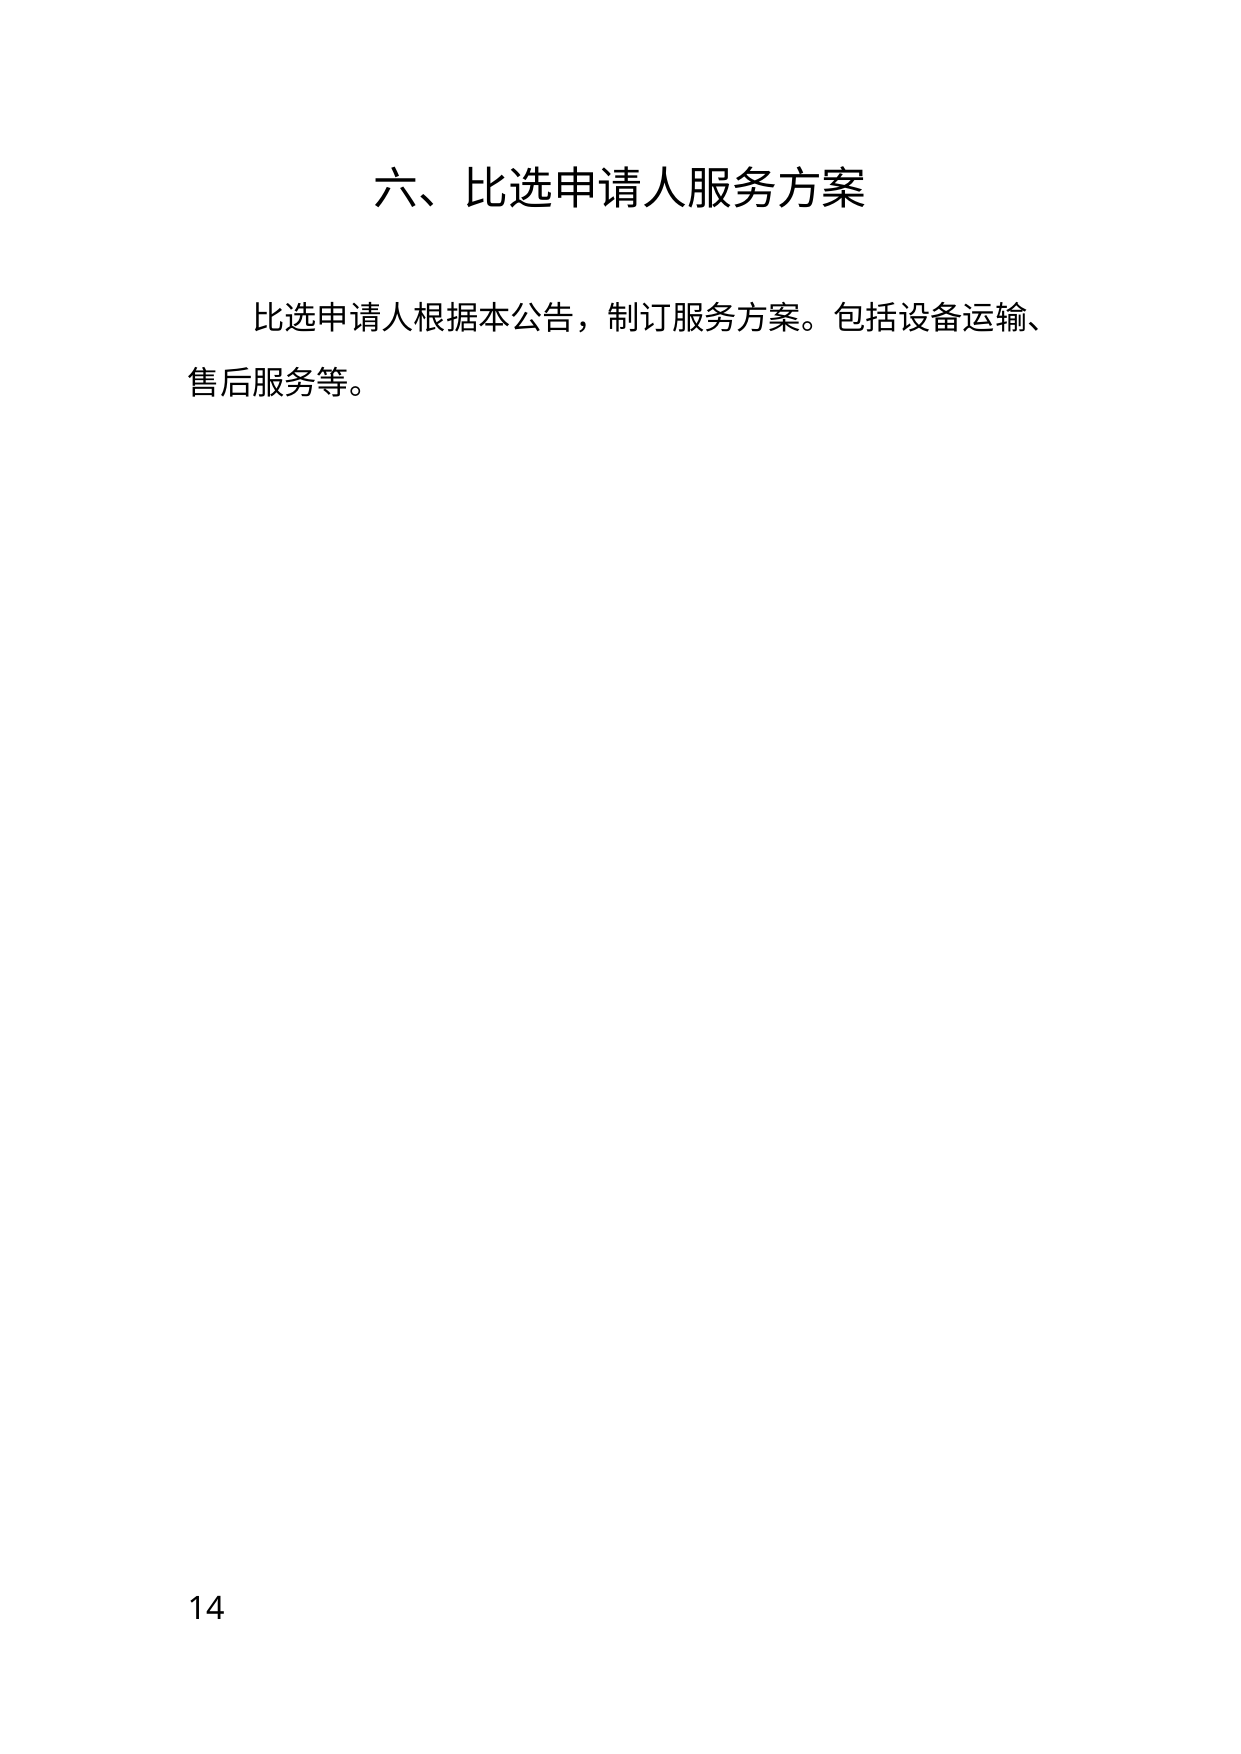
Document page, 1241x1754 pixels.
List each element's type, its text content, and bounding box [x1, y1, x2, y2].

text 六、比选申请人服务方案 [187, 152, 1053, 217]
text 比选申请人根据本公告，制订服务方案。包括设备运输、售后服务等。 [187, 282, 1053, 412]
